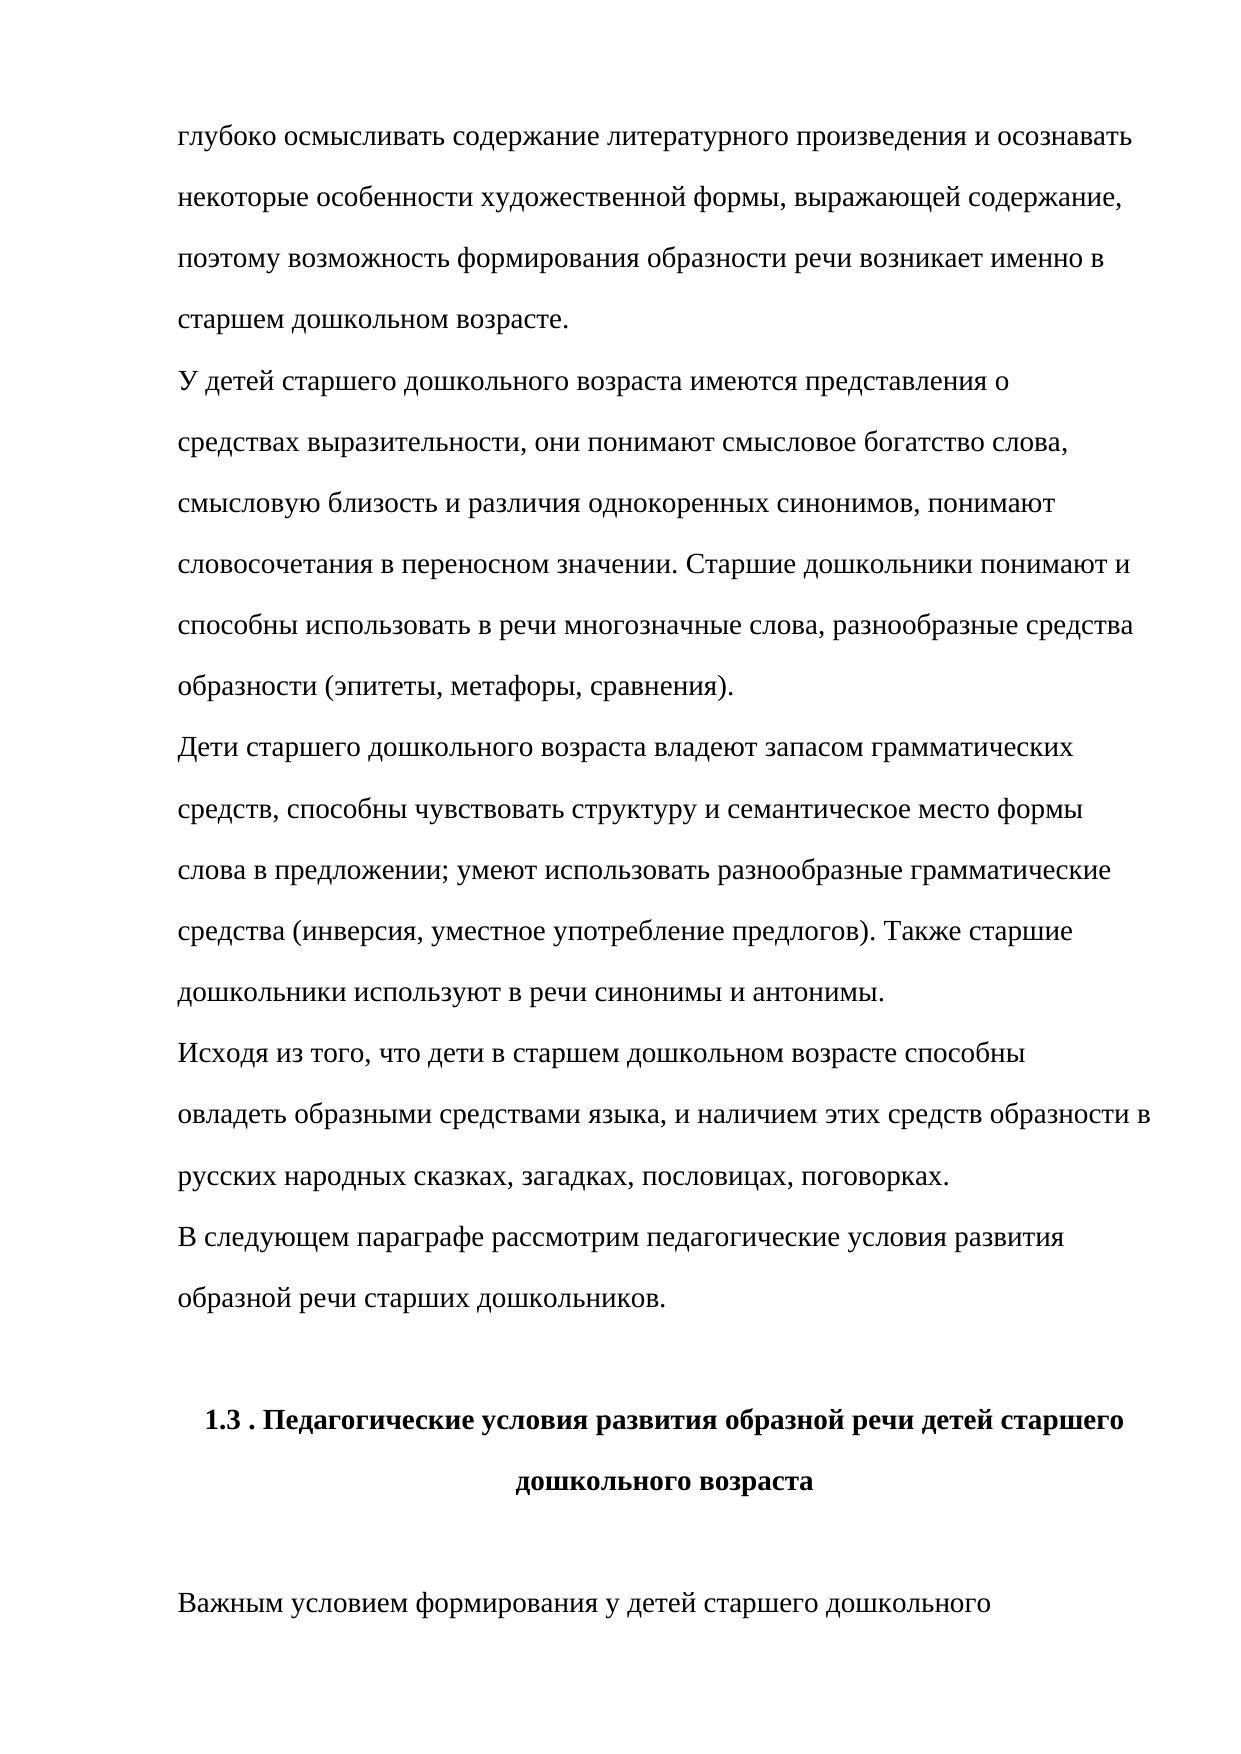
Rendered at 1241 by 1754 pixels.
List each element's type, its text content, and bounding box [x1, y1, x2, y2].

text образности (эпитеты, метафоры, сравнения). [177, 668, 1152, 702]
text средства (инверсия, уместное употребление предлогов). Также старшие [177, 913, 1152, 947]
text глубоко осмысливать содержание литературного произведения и осознавать [177, 118, 1152, 152]
text образной речи старших дошкольников. [177, 1280, 1152, 1313]
text русских народных сказках, загадках, пословицах, поговорках. [177, 1158, 1152, 1191]
text овладеть образными средствами языка, и наличием этих средств образности в [177, 1096, 1152, 1130]
text слова в предложении; умеют использовать разнообразные грамматические [177, 852, 1152, 885]
text словосочетания в переносном значении. Старшие дошкольники понимают и [177, 546, 1152, 580]
text средств, способны чувствовать структуру и семантическое место формы [177, 791, 1152, 824]
text дошкольники используют в речи синонимы и антонимы. [177, 974, 1152, 1008]
text дошкольного возраста [177, 1463, 1152, 1497]
text Дети старшего дошкольного возраста владеют запасом грамматических [177, 729, 1152, 763]
text средствах выразительности, они понимают смысловое богатство слова, [177, 424, 1152, 457]
text Важным условием формирования у детей старшего дошкольного [177, 1586, 1152, 1619]
text 1.3 . Педагогические условия развития образной речи детей старшего [177, 1402, 1152, 1436]
text Исходя из того, что дети в старшем дошкольном возрасте способны [177, 1035, 1152, 1069]
text некоторые особенности художественной формы, выражающей содержание, [177, 179, 1152, 213]
text поэтому возможность формирования образности речи возникает именно в [177, 240, 1152, 274]
text У детей старшего дошкольного возраста имеются представления о [177, 363, 1152, 396]
text способны использовать в речи многозначные слова, разнообразные средства [177, 607, 1152, 641]
text смысловую близость и различия однокоренных синонимов, понимают [177, 485, 1152, 518]
text старшем дошкольном возрасте. [177, 302, 1152, 335]
text В следующем параграфе рассмотрим педагогические условия развития [177, 1219, 1152, 1252]
